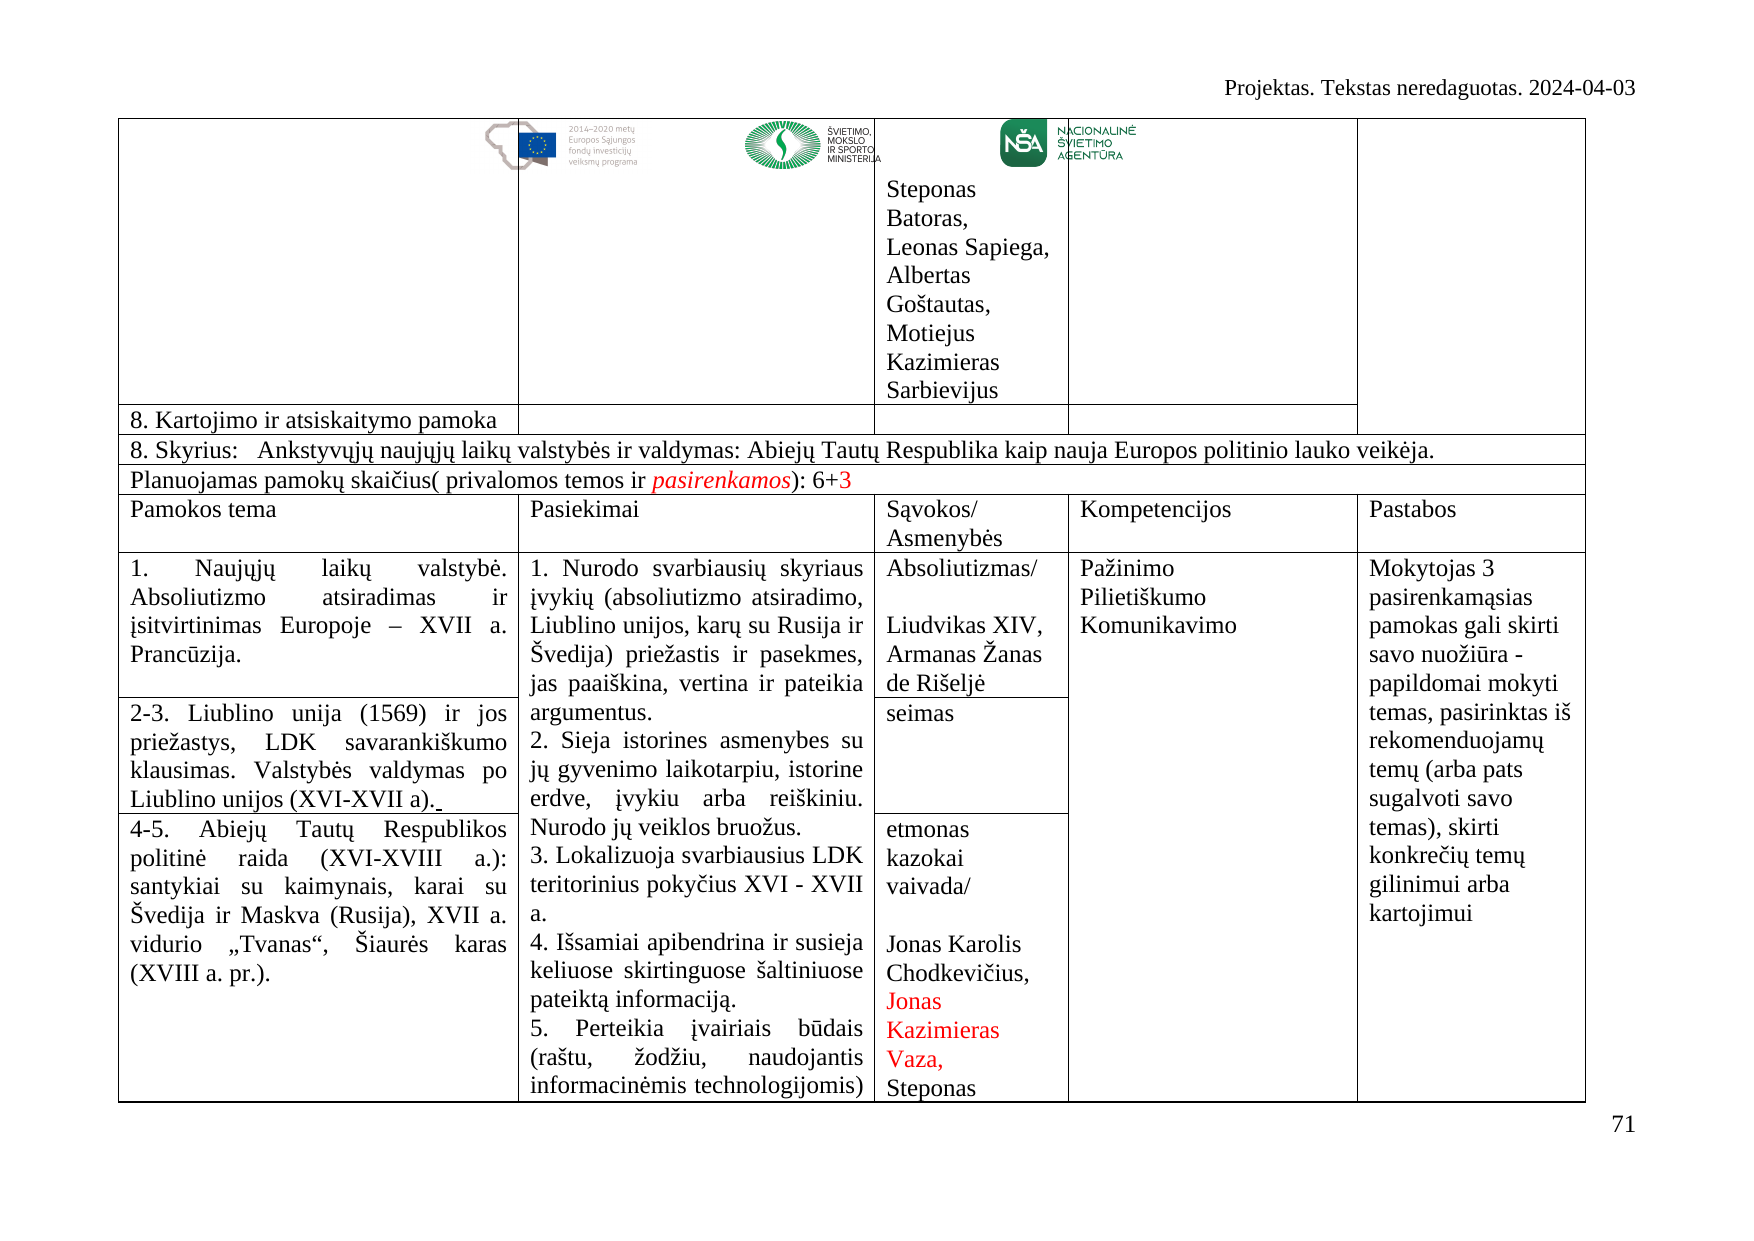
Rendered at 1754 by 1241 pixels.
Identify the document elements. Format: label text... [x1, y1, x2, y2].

table_cell 2-3. Liublino unija (1569) ir jos priežastys, LDK savarankiškumo klausimas. Valstybės valdymas po Liublino unijos (XVI-XVII a). [119, 698, 518, 813]
table_cell Pamokos tema [119, 495, 518, 552]
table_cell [875, 814, 1068, 1101]
picture [519, 119, 652, 174]
picture [1069, 119, 1136, 167]
table_cell Mokytojas 3 pasirenkamąsias pamokas gali skirti savo nuožiūra - papildomai mokyti temas, pasirinktas iš rekomenduojamų temų (arba pats sugalvoti savo temas), skirti konkrečių temų gilinimui arba kartojimui [1358, 553, 1585, 1101]
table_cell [119, 814, 518, 1101]
picture [745, 121, 874, 169]
table_cell Pažinimo Pilietiškumo Komunikavimo [1069, 553, 1357, 1101]
table_cell [875, 405, 1068, 434]
table_cell 8. Kartojimo ir atsiskaitymo pamoka [119, 405, 518, 434]
table_cell [519, 405, 874, 434]
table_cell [875, 119, 1068, 404]
table_cell Kompetencijos [1069, 495, 1357, 552]
table_cell seimas [875, 698, 1068, 813]
table_cell Absoliutizmas/ Liudvikas XIV, Armanas Žanas de Rišeljė [875, 553, 1068, 697]
table_cell Planuojamas pamokų skaičius( privalomos temos ir pasirenkamos): 6+3 [119, 465, 1585, 493]
table_cell Sąvokos/ Asmenybės [875, 495, 1068, 552]
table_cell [119, 119, 518, 404]
table_cell Pasiekimai [519, 495, 874, 552]
table_cell Pastabos [1358, 495, 1585, 552]
table_cell 1. Naujųjų laikų valstybė. Absoliutizmo atsiradimas ir įsitvirtinimas Europoje – XVII a. Prancūzija. [119, 553, 518, 697]
table_cell 1. Nurodo svarbiausių skyriaus įvykių (absoliutizmo atsiradimo, Liublino unijos, karų su Rusija ir Švedija) priežastis ir pasekmes, jas paaiškina, vertina ir pateikia argumentus. 2. Sieja istorines asmenybes su jų gyvenimo laikotarpiu, istorine erdve, įvykiu arba reiškiniu. Nurodo jų veiklos bruožus. 3. Lokalizuoja svarbiausius LDK teritorinius pokyčius XVI - XVII a. 4. Išsamiai apibendrina ir susieja keliuose skirtinguose šaltiniuose pateiktą informaciją. 5. Perteikia įvairiais būdais (raštu, žodžiu, naudojantis informacinėmis technologijomis) supratimą apie šio skyriaus istorijos įvykius ir reiškinius, savo nuomonę pagrindžia argumentais. [519, 553, 874, 1101]
table_cell [1069, 405, 1357, 434]
table_cell 8. Skyrius: Ankstyvųjų naujųjų laikų valstybės ir valdymas: Abiejų Tautų Respublika kaip nauja Europos politinio lauko veikėja. [119, 435, 1585, 464]
